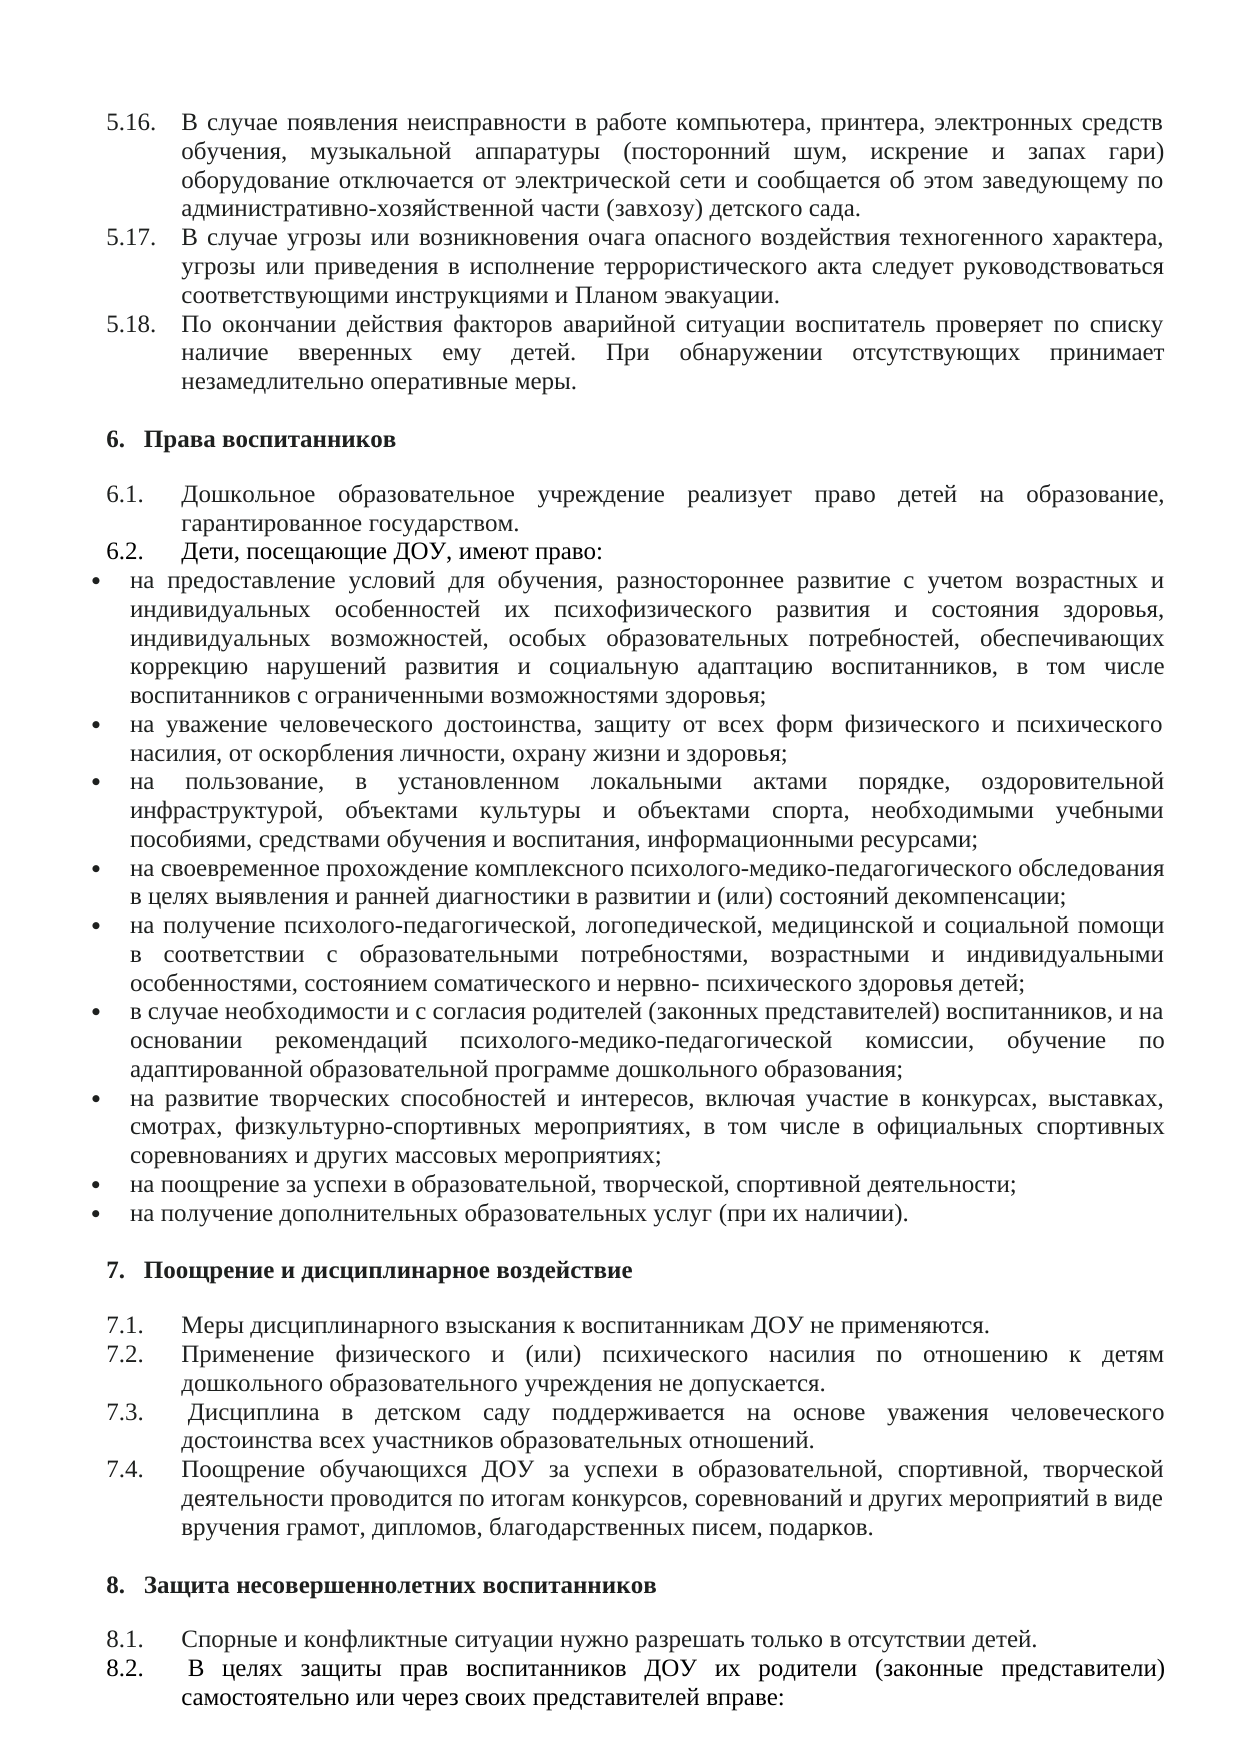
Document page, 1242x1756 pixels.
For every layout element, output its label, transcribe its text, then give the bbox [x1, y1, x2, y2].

list на уважение человеческого достоинства, защиту от всех форм физического и психического насилия, от оскорбления личности, охрану жизни и здоровья; [92, 709, 1164, 766]
list Меры дисциплинарного взыскания к воспитанникам ДОУ не применяются. [106, 1310, 1242, 1339]
list на развитие творческих способностей и интересов, включая участие в конкурсах, выставках, смотрах, физкультурно-спортивных мероприятиях, в том числе в официальных спортивных соревнованиях и других массовых мероприятиях; [92, 1083, 1165, 1169]
list на предоставление условий для обучения, разностороннее развитие с учетом возрастных и индивидуальных особенностей их психофизического развития и состояния здоровья, индивидуальных возможностей, особых образовательных потребностей, обеспечивающих коррекцию нарушений развития и социальную адаптацию воспитанников, в том числе воспитанников с ограниченными возможностями здоровья; [92, 565, 1164, 709]
list По окончании действия факторов аварийной ситуации воспитатель проверяет по списку наличие вверенных ему детей. При обнаружении отсутствующих принимает незамедлительно оперативные меры. [106, 309, 1164, 395]
list Поощрение обучающихся ДОУ за успехи в образовательной, спортивной, творческой деятельности проводится по итогам конкурсов, соревнований и других мероприятий в виде вручения грамот, дипломов, благодарственных писем, подарков. [106, 1454, 1164, 1541]
subtitle Защита несовершеннолетних воспитанников [106, 1570, 1242, 1598]
list В случае угрозы или возникновения очага опасного воздействия техногенного характера, угрозы или приведения в исполнение террористического акта следует руководствоваться соответствующими инструкциями и Планом эвакуации. [106, 222, 1165, 309]
list Спорные и конфликтные ситуации нужно разрешать только в отсутствии детей. [106, 1624, 1242, 1653]
list на пользование, в установленном локальными актами порядке, оздоровительной инфраструктурой, объектами культуры и объектами спорта, необходимыми учебными пособиями, средствами обучения и воспитания, информационными ресурсами; [92, 766, 1164, 853]
list В целях защиты прав воспитанников ДОУ их родители (законные представители) самостоятельно или через своих представителей вправе: [106, 1653, 1165, 1711]
list Дисциплина в детском саду поддерживается на основе уважения человеческого достоинства всех участников образовательных отношений. [106, 1397, 1165, 1454]
list на получение психолого-педагогической, логопедической, медицинской и социальной помощи в соответствии с образовательными потребностями, возрастными и индивидуальными особенностями, состоянием соматического и нервно- психического здоровья детей; [92, 910, 1164, 996]
subtitle Поощрение и дисциплинарное воздействие [106, 1256, 1242, 1284]
list на получение дополнительных образовательных услуг (при их наличии). [92, 1198, 1242, 1226]
subtitle Права воспитанников [106, 424, 1242, 453]
list В случае появления неисправности в работе компьютера, принтера, электронных средств обучения, музыкальной аппаратуры (посторонний шум, искрение и запах гари) оборудование отключается от электрической сети и сообщается об этом заведующему по административно-хозяйственной части (завхозу) детского сада. [106, 107, 1164, 222]
list на поощрение за успехи в образовательной, творческой, спортивной деятельности; [92, 1169, 1242, 1198]
list Применение физического и (или) психического насилия по отношению к детям дошкольного образовательного учреждения не допускается. [106, 1339, 1164, 1397]
list на своевременное прохождение комплексного психолого-медико-педагогического обследования в целях выявления и ранней диагностики в развитии и (или) состояний декомпенсации; [92, 853, 1165, 910]
list в случае необходимости и с согласия родителей (законных представителей) воспитанников, и на основании рекомендаций психолого-медико-педагогической комиссии, обучение по адаптированной образовательной программе дошкольного образования; [92, 996, 1165, 1083]
list Дети, посещающие ДОУ, имеют право: [106, 536, 1242, 565]
list Дошкольное образовательное учреждение реализует право детей на образование, гарантированное государством. [106, 479, 1164, 536]
